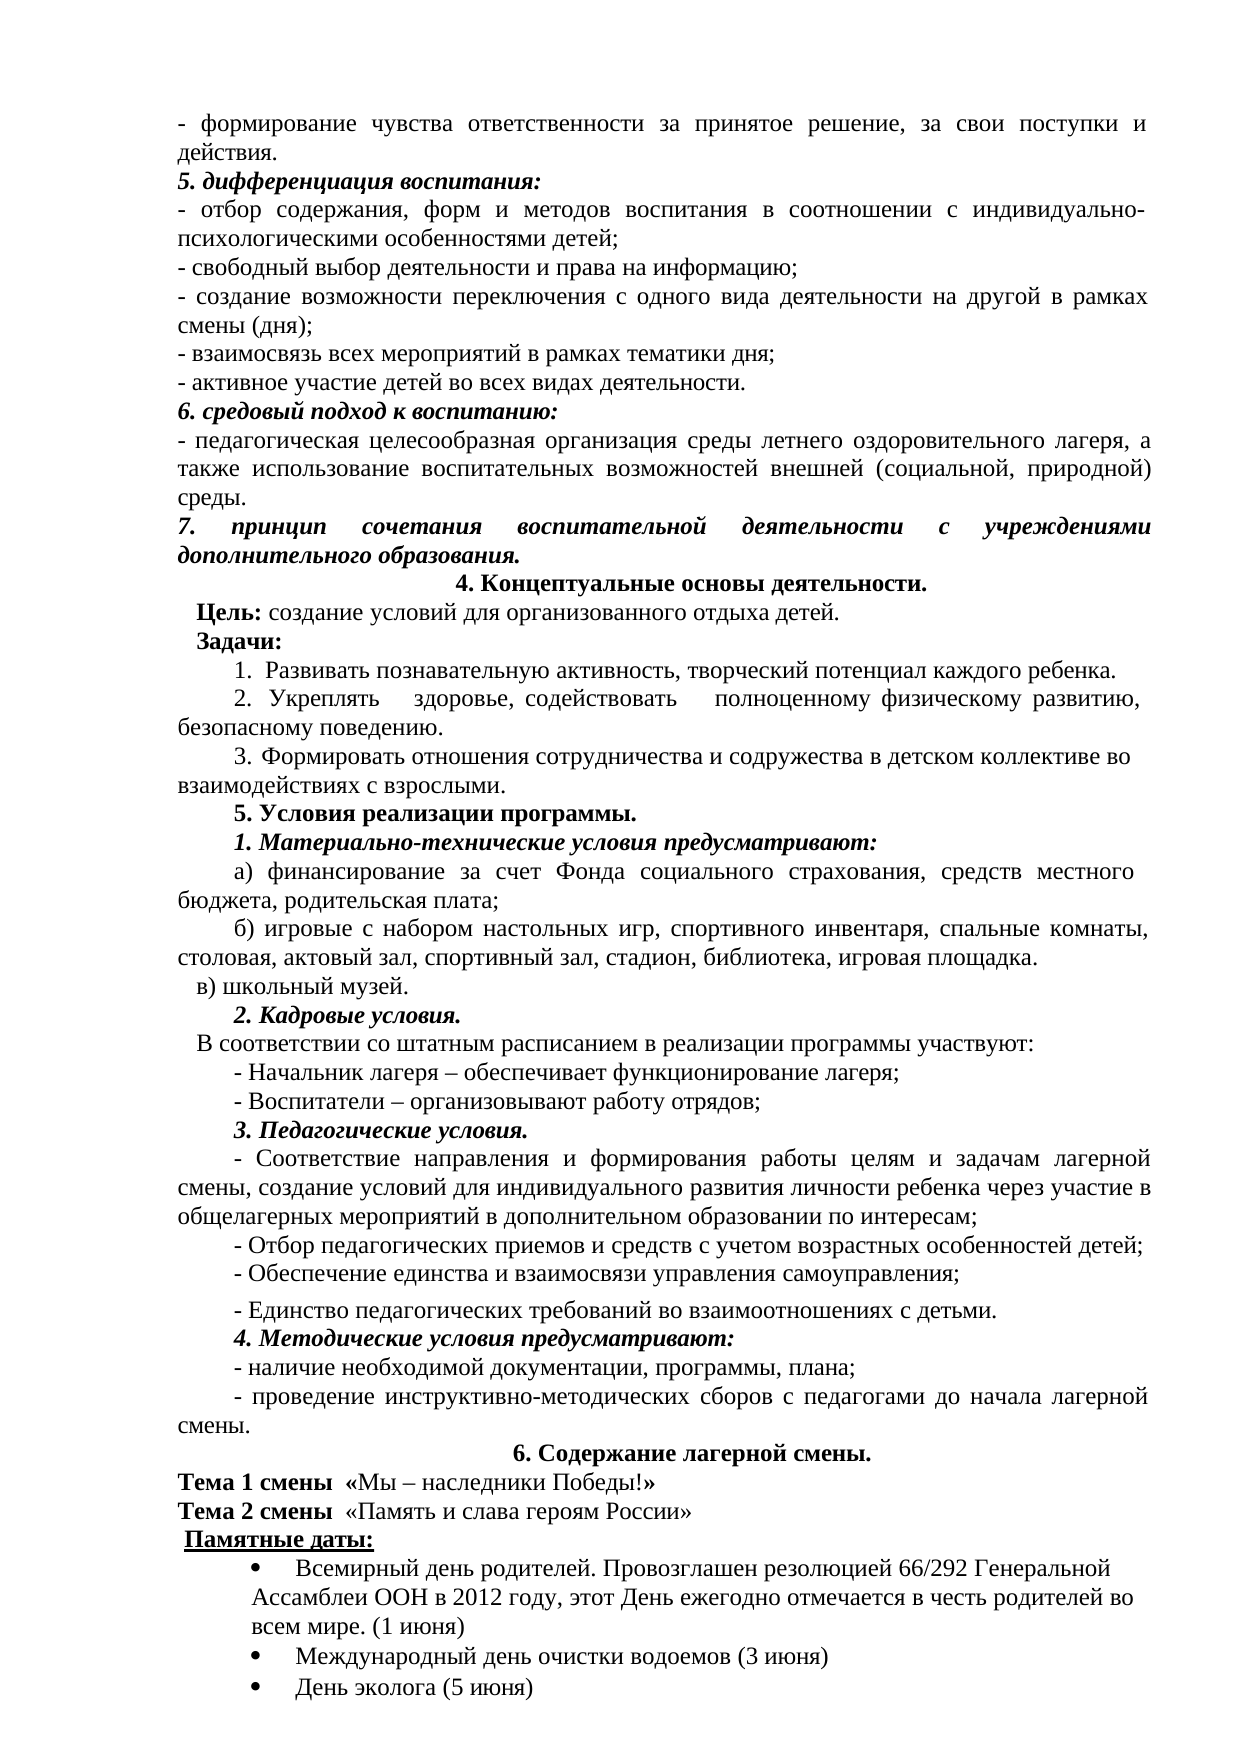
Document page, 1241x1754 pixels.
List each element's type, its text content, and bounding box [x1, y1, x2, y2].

list Развивать познавательную активность, творческий потенциал каждого ребенка. [233, 655, 1196, 683]
subtitle Условия реализации программы. [233, 798, 1196, 827]
list Формировать отношения сотрудничества и содружества в детском коллективе во взаимодействиях с взрослыми. [177, 741, 1152, 798]
text В соответствии со штатным расписанием в реализации программы участвуют: [196, 1028, 1196, 1057]
list Обеспечение единства и взаимосвязи управления самоуправления; [233, 1258, 1196, 1287]
text Тема 2 смены «Память и слава героям России» [177, 1496, 1196, 1525]
subtitle Методические условия предусматривают: [233, 1323, 1196, 1352]
subtitle Содержание лагерной смены. [513, 1438, 1196, 1467]
text а) финансирование за счет Фонда социального страхования, средств местного бюджета, родительская плата; [177, 856, 1196, 913]
list создание возможности переключения с одного вида деятельности на другой в рамках смены (дня); [177, 281, 1152, 338]
subtitle дифференциация воспитания: [177, 166, 1196, 194]
subtitle Задачи: [196, 626, 1196, 655]
list отбор содержания, форм и методов воспитания в соотношении с индивидуально- психологическими особенностями детей; [177, 194, 1152, 252]
list Международный день очистки водоемов (3 июня) [251, 1640, 1196, 1671]
subtitle Кадровые условия. [233, 1000, 1196, 1028]
text б) игровые с набором настольных игр, спортивного инвентаря, спальные комнаты, столовая, актовый зал, спортивный зал, стадион, библиотека, игровая площадка. [177, 913, 1196, 971]
list Воспитатели – организовывают работу отрядов; [233, 1086, 1196, 1115]
list формирование чувства ответственности за принятое решение, за свои поступки и действия. [177, 108, 1152, 166]
list проведение инструктивно-методических сборов с педагогами до начала лагерной смены. [177, 1381, 1152, 1438]
text Тема 1 смены «Мы – наследники Победы!» [177, 1467, 1196, 1496]
list Всемирный день родителей. Провозглашен резолюцией 66/292 Генеральной Ассамблеи ООН в 2012 году, этот День ежегодно отмечается в честь родителей во всем мире. (1 июня) [251, 1553, 1134, 1640]
list активное участие детей во всех видах деятельности. [177, 367, 1196, 396]
list Начальник лагеря – обеспечивает функционирование лагеря; [233, 1057, 1196, 1086]
list Отбор педагогических приемов и средств с учетом возрастных особенностей детей; [233, 1230, 1196, 1258]
text Памятные даты: [184, 1525, 1196, 1553]
subtitle Педагогические условия. [233, 1115, 1196, 1143]
list День эколога (5 июня) [251, 1671, 1196, 1701]
list наличие необходимой документации, программы, плана; [233, 1352, 1196, 1381]
subtitle Материально-технические условия предусматривают: [233, 827, 1196, 856]
list Укреплять здоровье, содействовать полноценному физическому развитию, безопасному поведению. [177, 683, 1152, 741]
list Единство педагогических требований во взаимоотношениях с детьми. [233, 1295, 1196, 1323]
subtitle Концептуальные основы деятельности. [455, 568, 1196, 597]
text в) школьный музей. [196, 971, 1196, 1000]
list свободный выбор деятельности и права на информацию; [177, 252, 1196, 281]
list Соответствие направления и формирования работы целям и задачам лагерной смены, создание условий для индивидуального развития личности ребенка через участие в общелагерных мероприятий в дополнительном образовании по интересам; [177, 1143, 1152, 1230]
list принцип сочетания воспитательной деятельности с учреждениями дополнительного образования. [177, 511, 1152, 568]
subtitle средовый подход к воспитанию: [177, 396, 1196, 425]
text Цель: создание условий для организованного отдыха детей. [196, 597, 1196, 626]
list взаимосвязь всех мероприятий в рамках тематики дня; [177, 338, 1196, 367]
list педагогическая целесообразная организация среды летнего оздоровительного лагеря, а также использование воспитательных возможностей внешней (социальной, природной) среды. [177, 425, 1152, 511]
